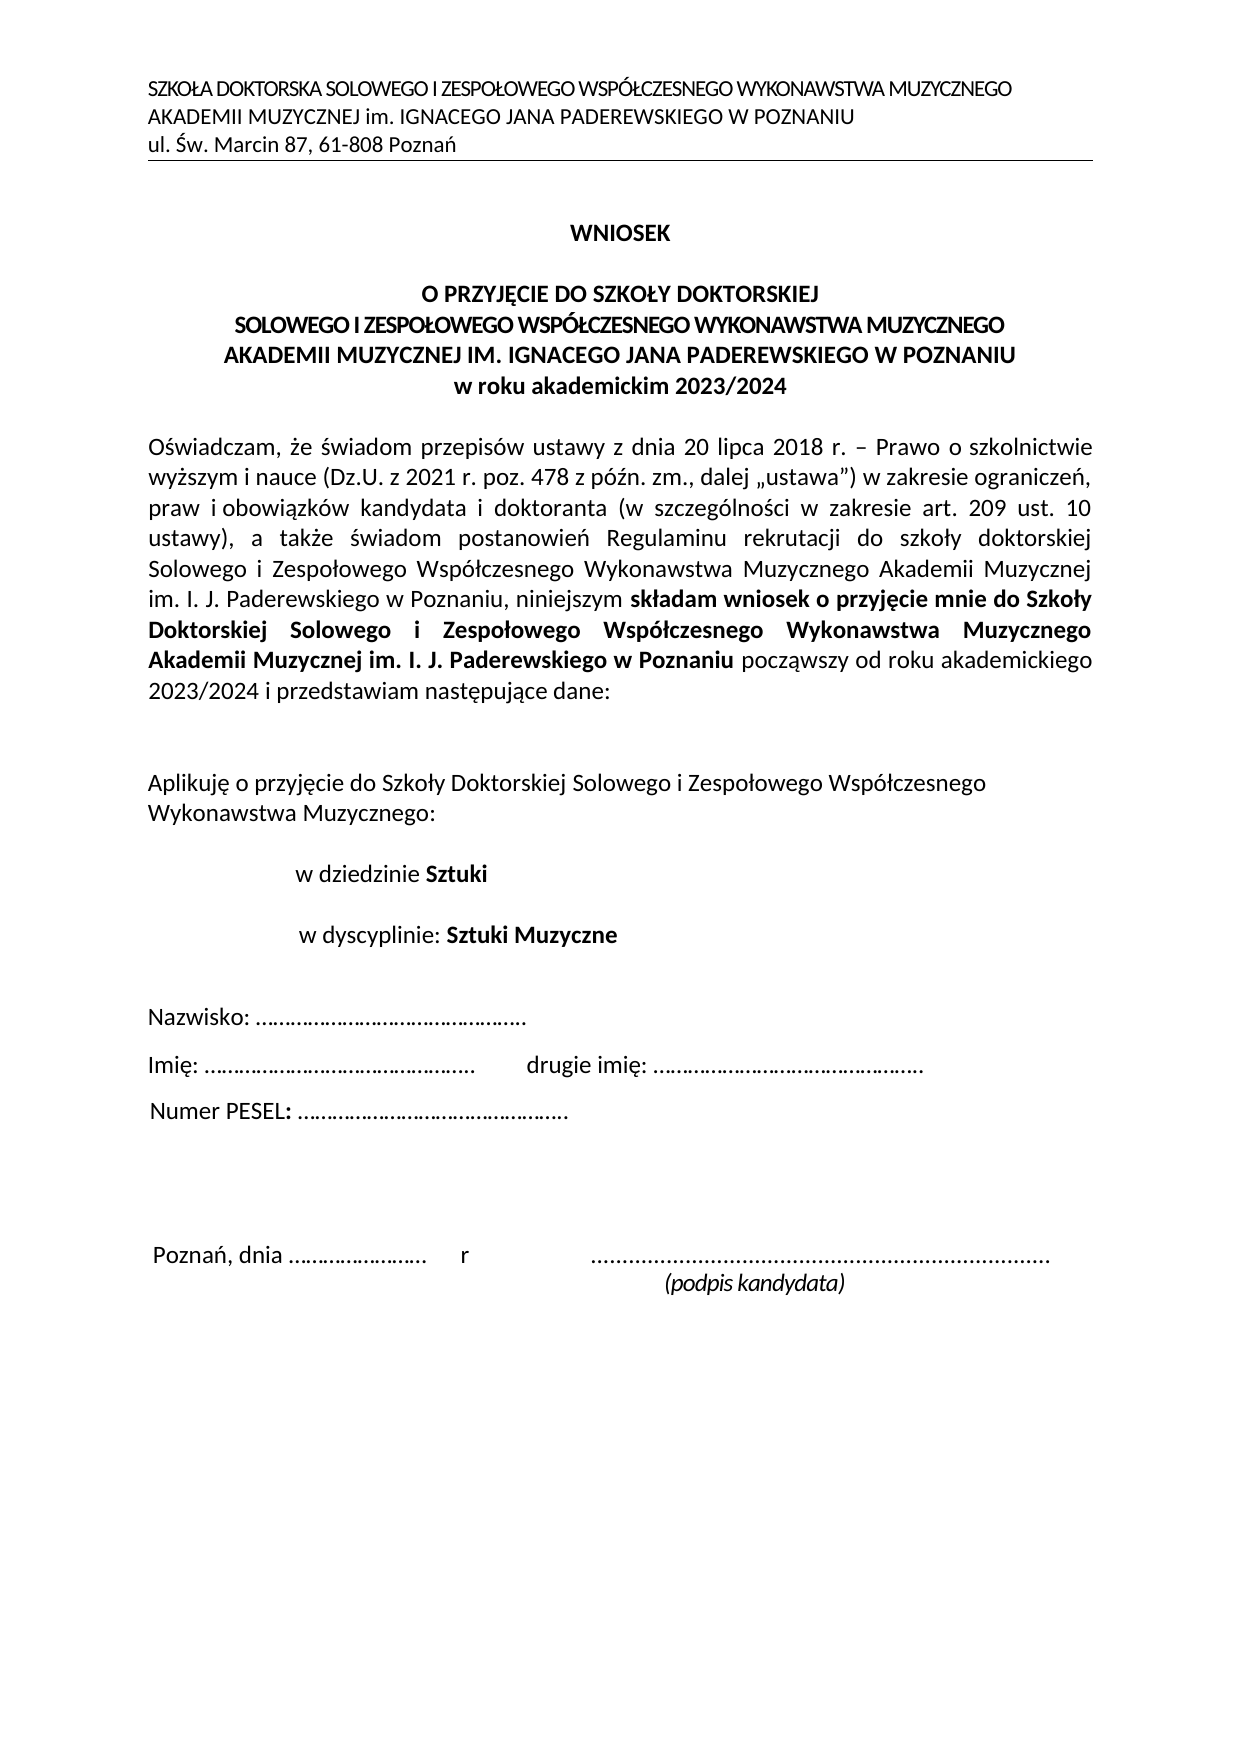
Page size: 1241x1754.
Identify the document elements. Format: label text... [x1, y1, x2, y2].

text SOLOWEGO I ZESPOŁOWEGO WSPÓŁCZESNEGO WYKONAWSTWA MUZYCZNEGO [148, 309, 1093, 339]
text w roku akademickim 2023/2024 [148, 370, 1093, 401]
text Imię: ……………………………………….. drugie imię: ……………………………………….. [148, 1050, 1093, 1080]
text Poznań, dnia …………………… r ......................................................................... [153, 1231, 1093, 1272]
text w dyscyplinie: Sztuki Muzyczne [298, 919, 1093, 986]
text WNIOSEK [148, 217, 1093, 248]
text w dziedzinie Sztuki [148, 858, 1093, 889]
text O PRZYJĘCIE DO SZKOŁY DOKTORSKIEJ [148, 278, 1093, 309]
text (podpis kandydata) [148, 1272, 1088, 1296]
text Aplikuję o przyjęcie do Szkoły Doktorskiej Solowego i Zespołowego Współczesnego Wykonawstwa Muzycznego: [148, 767, 1093, 828]
text AKADEMII MUZYCZNEJ IM. IGNACEGO JANA PADEREWSKIEGO W POZNANIU [148, 339, 1093, 370]
text Oświadczam, że świadom przepisów ustawy z dnia 20 lipca 2018 r. – Prawo o szkolnictwie wyższym i nauce (Dz.U. z 2021 r. poz. 478 z późn. zm., dalej „ustawa”) w zakresie ograniczeń, praw i obowiązków kandydata i doktoranta (w szczególności w zakresie art. 209 ust. 10 ustawy), a także świadom postanowień Regulaminu rekrutacji do szkoły doktorskiej Solowego i Zespołowego Współczesnego Wykonawstwa Muzycznego Akademii Muzycznej im. I. J. Paderewskiego w Poznaniu, niniejszym składam wniosek o przyjęcie mnie do Szkoły Doktorskiej Solowego i Zespołowego Współczesnego Wykonawstwa Muzycznego Akademii Muzycznej im. I. J. Paderewskiego w Poznaniu począwszy od roku akademickiego 2023/2024 i przedstawiam następujące dane: [148, 431, 1093, 706]
text Nazwisko: ……………………………………….. [148, 1001, 1093, 1031]
text Numer PESEL: ……………………………………….. [149, 1095, 1093, 1126]
